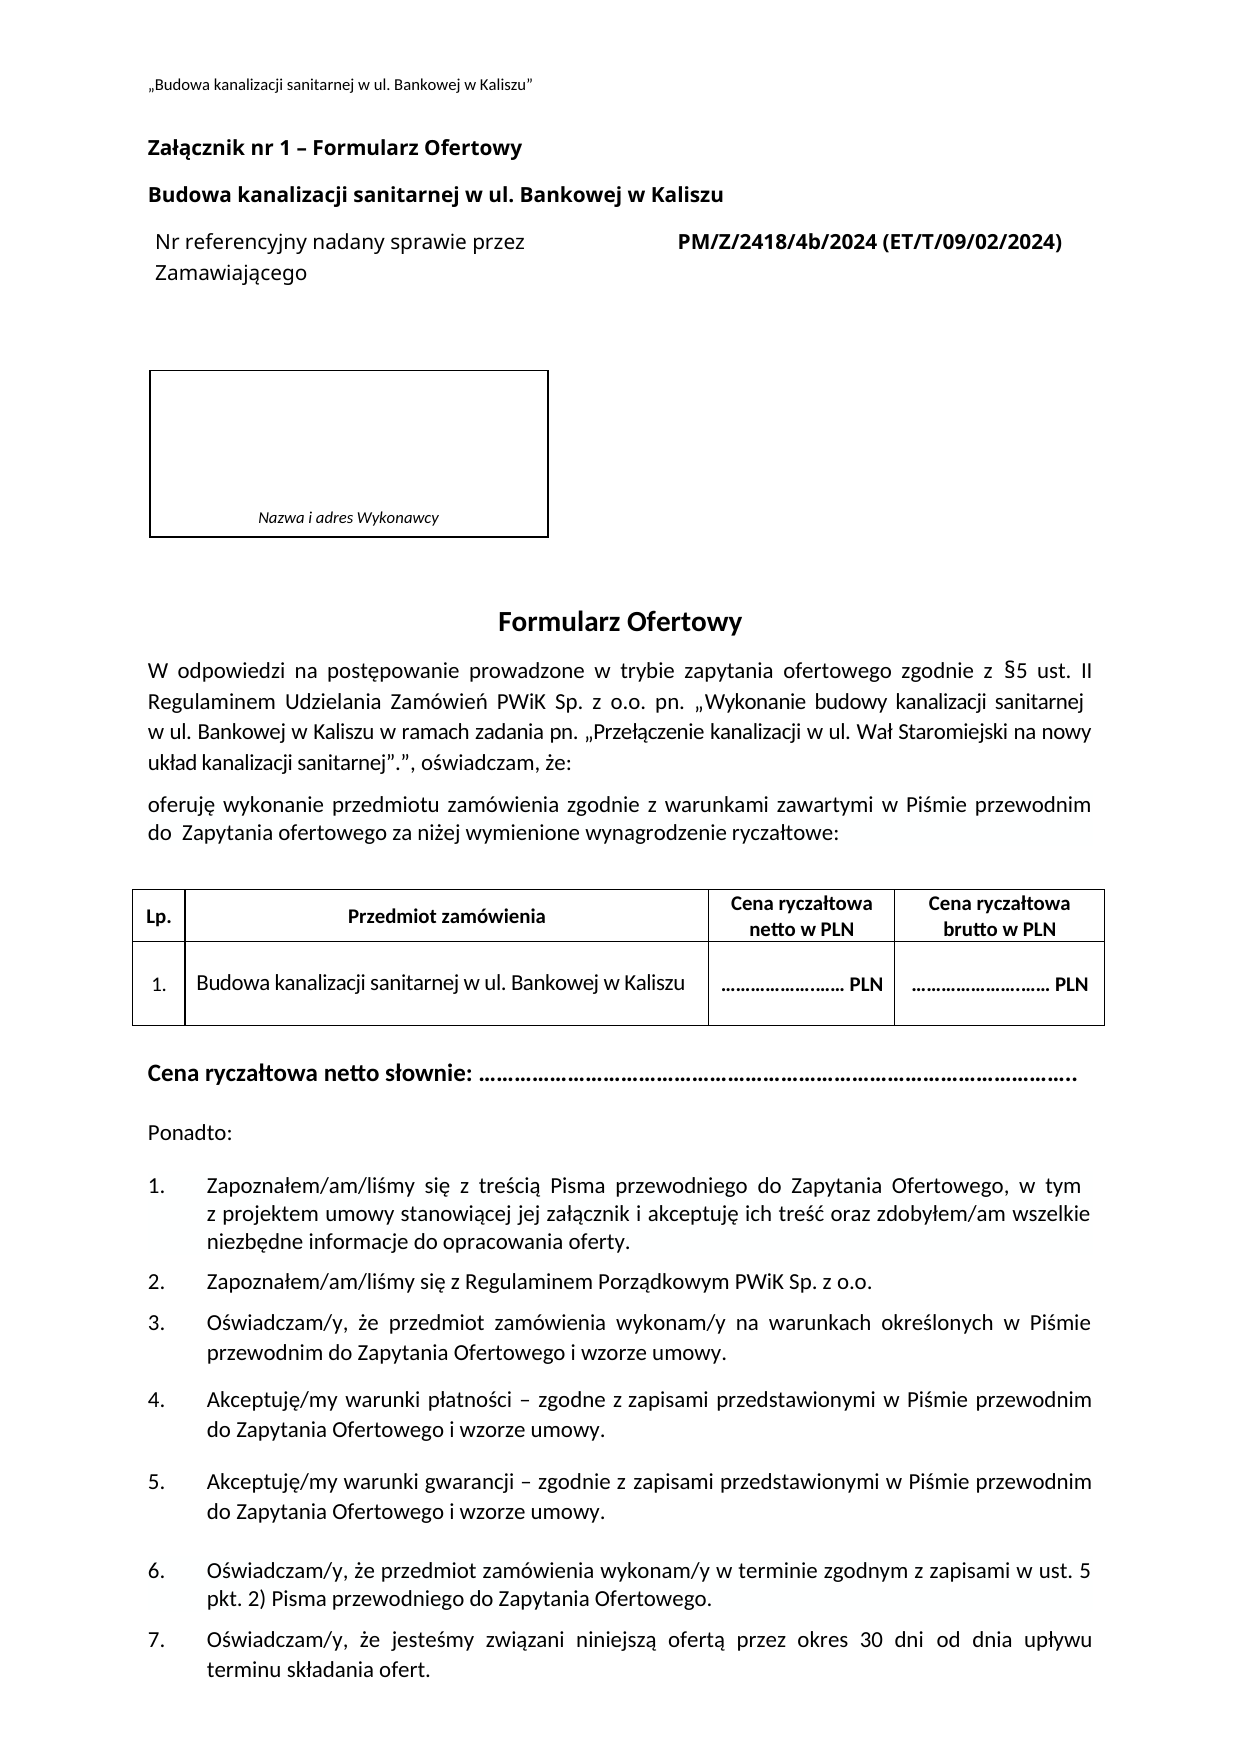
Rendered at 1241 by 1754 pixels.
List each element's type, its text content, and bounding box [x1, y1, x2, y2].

table_header Cena ryczałtowa brutto w PLN [895, 890, 1104, 941]
list Oświadczam/y, że przedmiot zamówienia wykonam/y w terminie zgodnym z zapisami w ust. 5 pkt. 2) Pisma przewodniego do Zapytania Ofertowego. [148, 1556, 1093, 1612]
list Oświadczam/y, że przedmiot zamówienia wykonam/y na warunkach określonych w Piśmie przewodnim do Zapytania Ofertowego i wzorze umowy. [148, 1308, 1093, 1366]
table_header PM/Z/2418/4b/2024 (ET/T/09/02/2024) [664, 228, 1137, 305]
text W odpowiedzi na postępowanie prowadzone w trybie zapytania ofertowego zgodnie z §5 ust. II Regulaminem Udzielania Zamówień PWiK Sp. z o.o. pn. „Wykonanie budowy kanalizacji sanitarnej w ul. Bankowej w Kaliszu w ramach zadania pn. „Przełączenie kanalizacji w ul. Wał Staromiejski na nowy układ kanalizacji sanitarnej”.”, oświadczam, że: [148, 654, 1093, 776]
list Akceptuję/my warunki gwarancji – zgodnie z zapisami przedstawionymi w Piśmie przewodnim do Zapytania Ofertowego i wzorze umowy. [148, 1467, 1093, 1525]
list Oświadczam/y, że jesteśmy związani niniejszą ofertą przez okres 30 dni od dnia upływu terminu składania ofert. [148, 1625, 1093, 1683]
table_header Cena ryczałtowa netto w PLN [709, 890, 894, 941]
list Zapoznałem/am/liśmy się z Regulaminem Porządkowym PWiK Sp. z o.o. [148, 1267, 1093, 1295]
text Załącznik nr 1 – Formularz Ofertowy [148, 133, 1093, 161]
table_header Nr referencyjny nadany sprawie przez Zamawiającego [148, 228, 664, 305]
text Cena ryczałtowa netto słownie: ……………………………………………………………………………………….. [148, 1057, 1093, 1087]
text Ponadto: [148, 1118, 1093, 1146]
list Zapoznałem/am/liśmy się z treścią Pisma przewodniego do Zapytania Ofertowego, w tym z projektem umowy stanowiącej jej załącznik i akceptuję ich treść oraz zdobyłem/am wszelkie niezbędne informacje do opracowania oferty. [148, 1171, 1093, 1255]
table_cell Budowa kanalizacji sanitarnej w ul. Bankowej w Kaliszu [186, 942, 708, 1025]
text Budowa kanalizacji sanitarnej w ul. Bankowej w Kaliszu [148, 180, 1093, 209]
list Akceptuję/my warunki płatności – zgodne z zapisami przedstawionymi w Piśmie przewodnim do Zapytania Ofertowego i wzorze umowy. [148, 1385, 1093, 1443]
text oferuję wykonanie przedmiotu zamówienia zgodnie z warunkami zawartymi w Piśmie przewodnim do Zapytania ofertowego za niżej wymienione wynagrodzenie ryczałtowe: [148, 790, 1093, 846]
table_header Lp. [133, 890, 184, 941]
table_cell 1. [133, 942, 184, 1025]
table_cell ………………….…… PLN [895, 942, 1104, 1025]
table_cell ……………….…… PLN [709, 942, 894, 1025]
table_header Przedmiot zamówienia [186, 890, 708, 941]
text Formularz Ofertowy [148, 603, 1093, 638]
